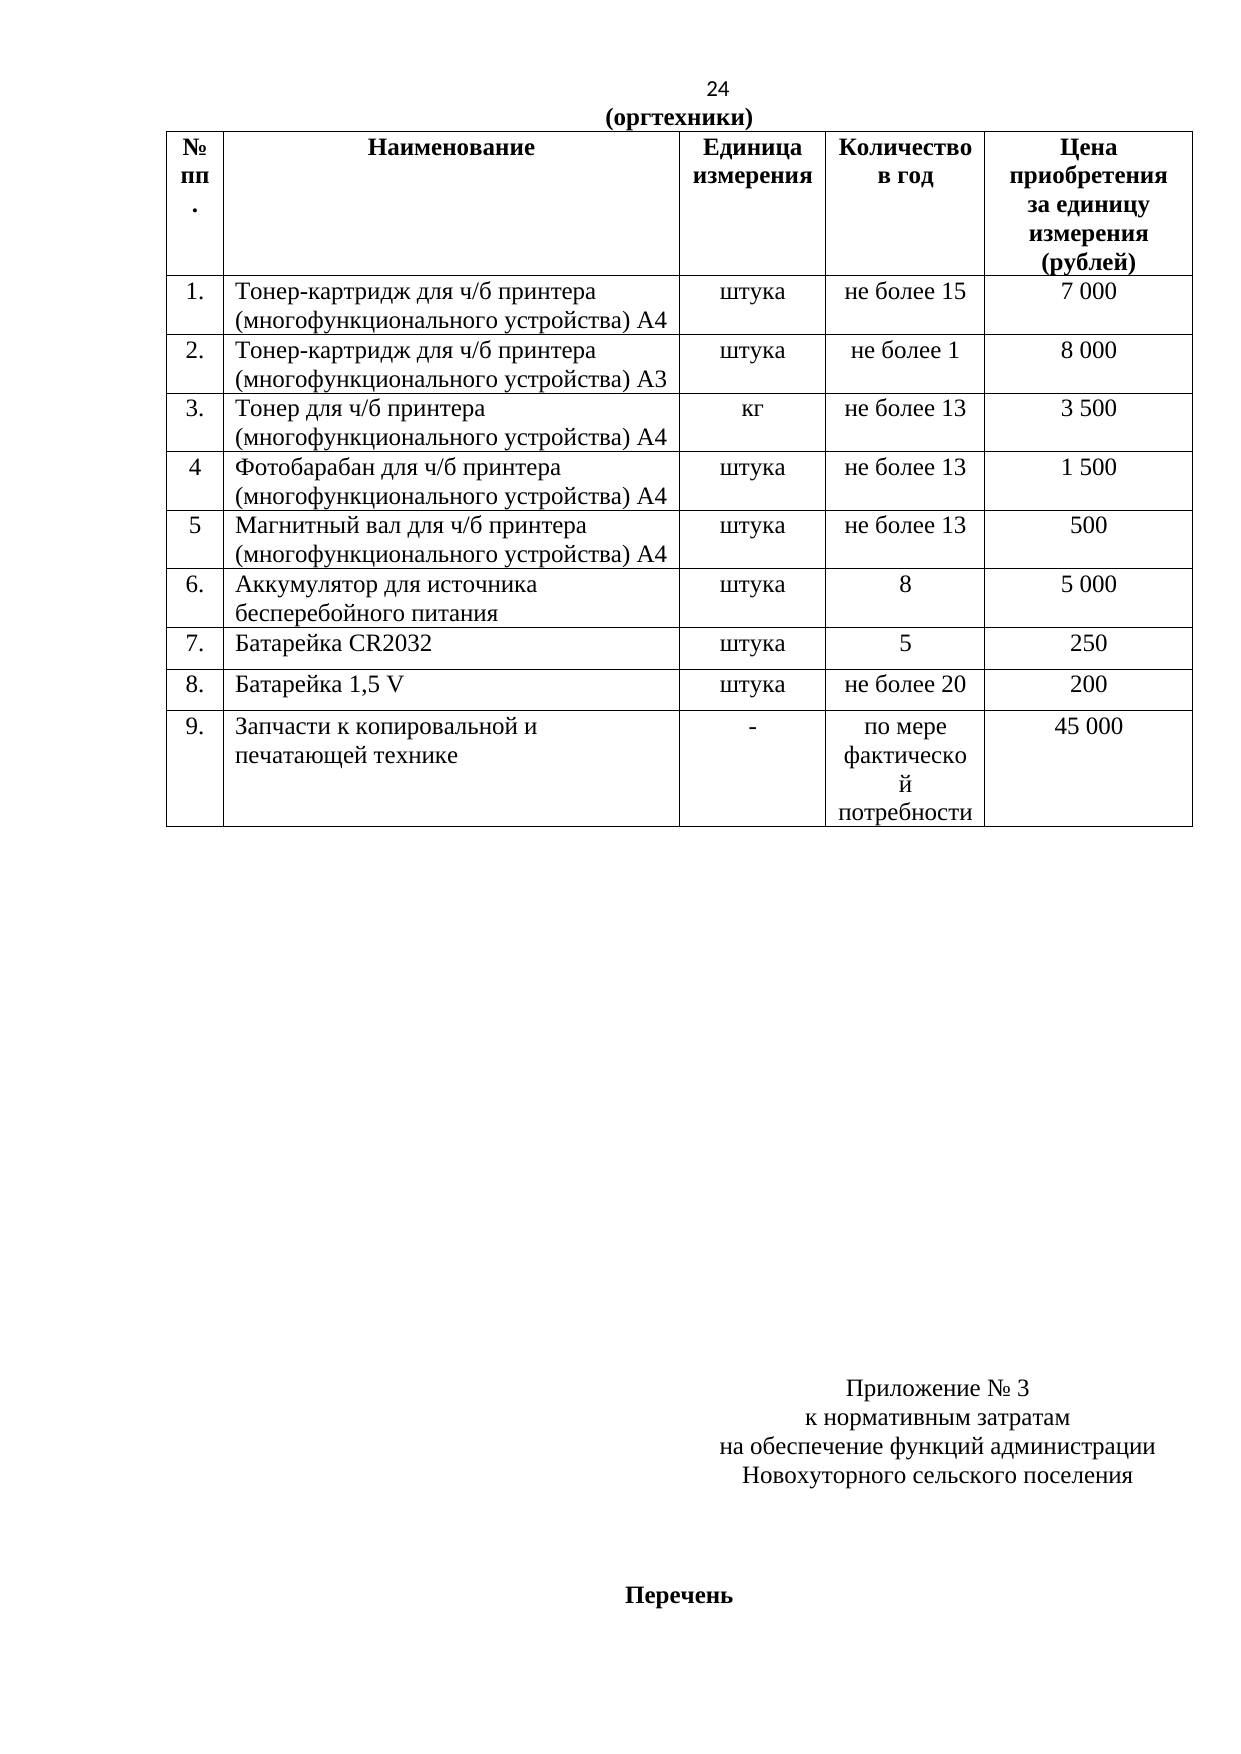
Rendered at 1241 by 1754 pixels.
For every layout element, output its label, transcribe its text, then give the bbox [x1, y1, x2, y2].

table_cell 4 [167, 452, 223, 509]
table_cell 8 [826, 569, 984, 627]
table_cell штука [680, 511, 825, 568]
table_header Цена приобретения за единицу измерения (рублей) [985, 132, 1192, 275]
table_cell не более 13 [826, 394, 984, 451]
table_cell 45 000 [985, 711, 1192, 826]
table_cell по мере фактической потребности [826, 711, 984, 826]
text Перечень [177, 1580, 1181, 1609]
table_header Наименование [224, 132, 679, 275]
table_cell 3 500 [985, 394, 1192, 451]
table_header № пп. [167, 132, 223, 275]
table_cell 500 [985, 511, 1192, 568]
table_cell не более 1 [826, 335, 984, 392]
table_cell Тонер-картридж для ч/б принтера (многофункционального устройства) А3 [224, 335, 679, 392]
table_cell кг [680, 394, 825, 451]
table_cell штука [680, 670, 825, 710]
table_cell 1 500 [985, 452, 1192, 509]
table_cell штука [680, 452, 825, 509]
text к нормативным затратам [694, 1402, 1181, 1431]
table_cell 5 000 [985, 569, 1192, 627]
table_cell Тонер-картридж для ч/б принтера (многофункционального устройства) А4 [224, 276, 679, 334]
table_cell 2. [167, 335, 223, 392]
table_cell штука [680, 276, 825, 334]
table_cell Батарейка 1,5 V [224, 670, 679, 710]
table_cell 1. [167, 276, 223, 334]
table_cell Запчасти к копировальной и печатающей технике [224, 711, 679, 826]
table_cell 5 [826, 628, 984, 668]
table_cell штука [680, 569, 825, 627]
table_cell Тонер для ч/б принтера (многофункционального устройства) А4 [224, 394, 679, 451]
table_cell не более 20 [826, 670, 984, 710]
table_header Единица измерения [680, 132, 825, 275]
table_cell 9. [167, 711, 223, 826]
table_cell штука [680, 335, 825, 392]
table_cell Аккумулятор для источника бесперебойного питания [224, 569, 679, 627]
table_cell не более 15 [826, 276, 984, 334]
table_cell - [680, 711, 825, 826]
table_cell Батарейка CR2032 [224, 628, 679, 668]
table_cell Магнитный вал для ч/б принтера (многофункционального устройства) А4 [224, 511, 679, 568]
table_cell штука [680, 628, 825, 668]
table_cell 6. [167, 569, 223, 627]
table_cell 7. [167, 628, 223, 668]
table_cell не более 13 [826, 511, 984, 568]
table_cell 3. [167, 394, 223, 451]
table_cell 5 [167, 511, 223, 568]
table_header Количество в год [826, 132, 984, 275]
table_cell не более 13 [826, 452, 984, 509]
table_cell 7 000 [985, 276, 1192, 334]
table_cell 8. [167, 670, 223, 710]
table_cell 250 [985, 628, 1192, 668]
table_cell Фотобарабан для ч/б принтера (многофункционального устройства) А4 [224, 452, 679, 509]
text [177, 102, 1181, 131]
table_cell 200 [985, 670, 1192, 710]
text Приложение № 3 [694, 1373, 1181, 1402]
text на обеспечение функций администрации Новохуторного сельского поселения [694, 1431, 1181, 1488]
table_cell 8 000 [985, 335, 1192, 392]
